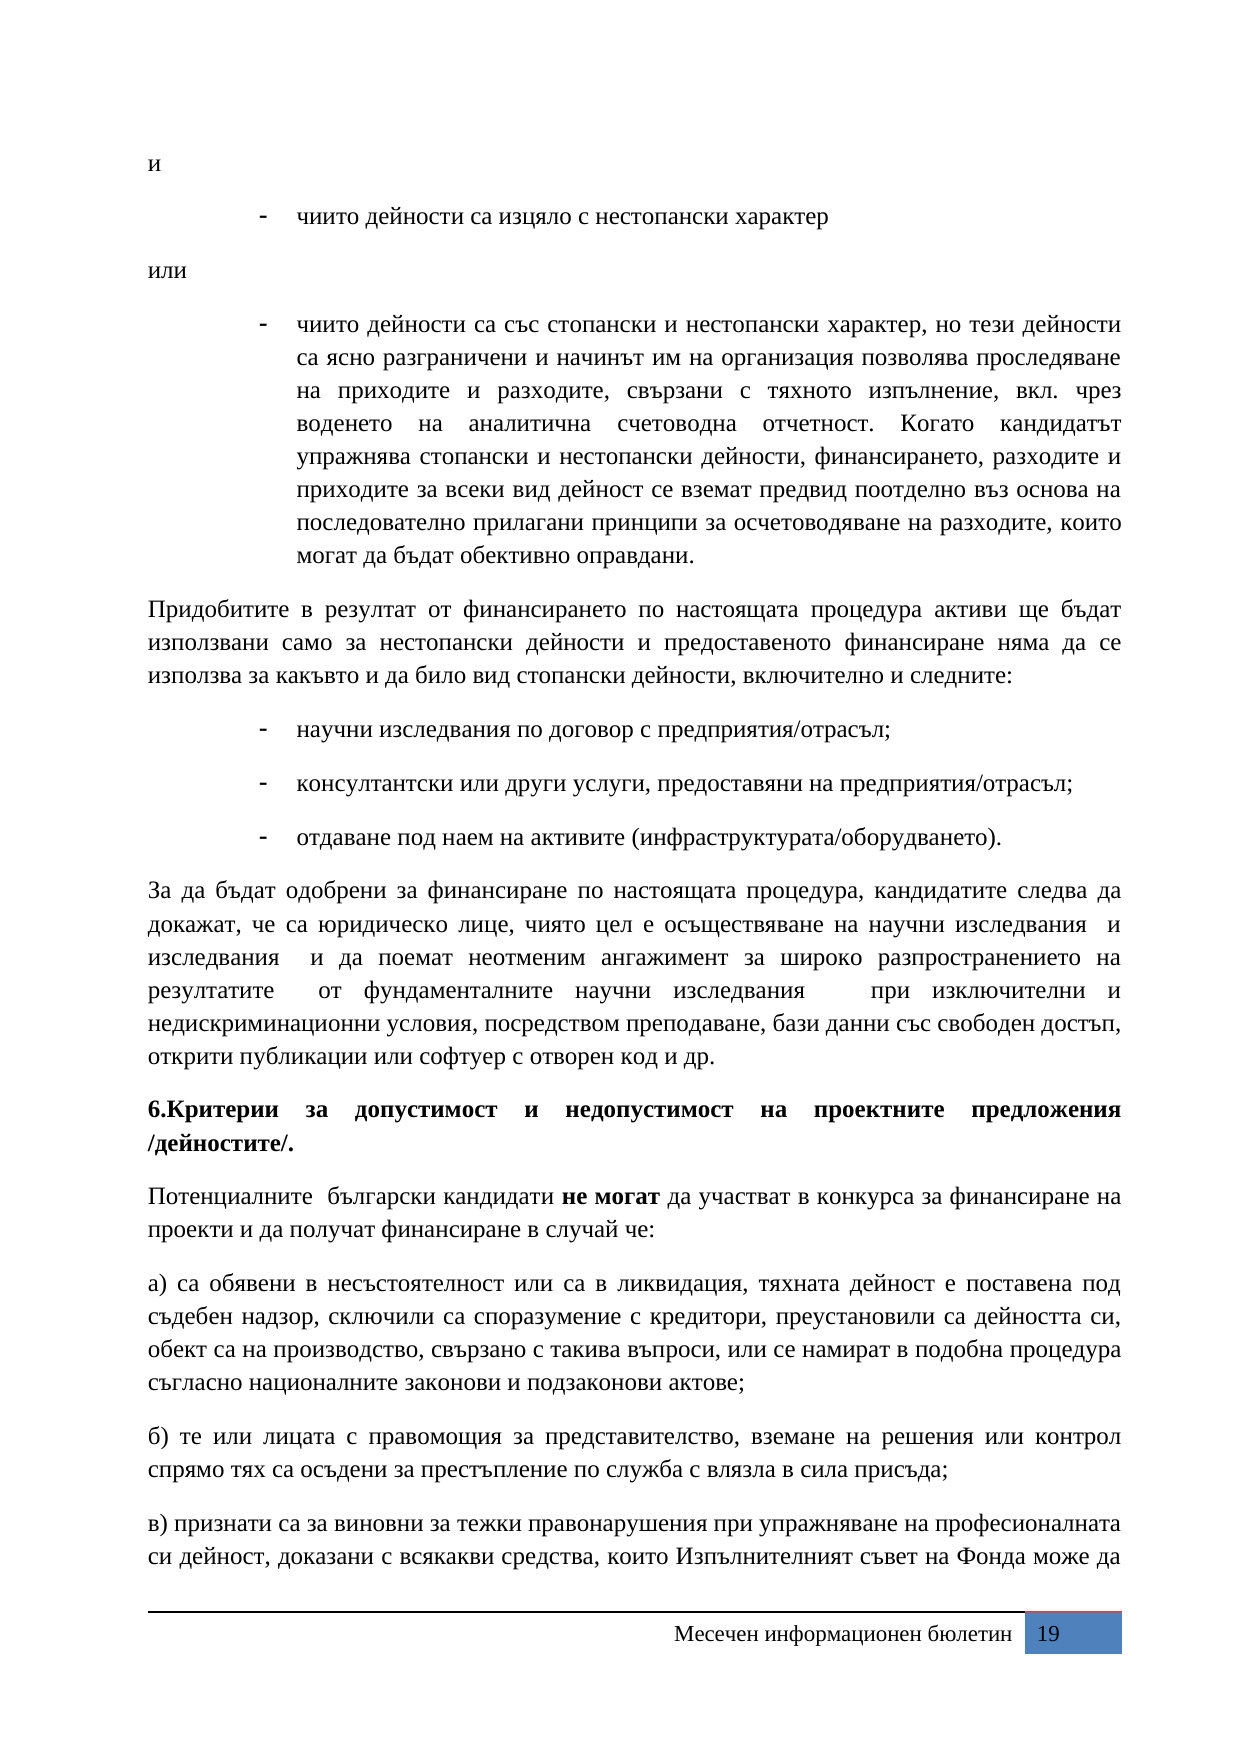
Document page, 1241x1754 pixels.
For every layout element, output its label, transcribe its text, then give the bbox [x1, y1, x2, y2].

text или [148, 255, 1122, 284]
list отдаване под наем на активите (инфраструктурата/оборудването). [259, 822, 1122, 851]
text б) те или лицата с правомощия за представителство, вземане на решения или контрол спрямо тях са осъдени за престъпление по служба с влязла в сила присъда; [148, 1421, 1122, 1483]
list консултантски или други услуги, предоставяни на предприятия/отрасъл; [259, 768, 1122, 797]
text Потенциалните български кандидати не могат да участват в конкурса за финансиране на проекти и да получат финансиране в случай че: [148, 1181, 1122, 1243]
text 6.Критерии за допустимост и недопустимост на проектните предложения /дейностите/. [148, 1094, 1122, 1156]
list научни изследвания по договор с предприятия/отрасъл; [259, 714, 1122, 743]
list чиито дейности са изцяло с нестопански характер [259, 201, 1122, 230]
text За да бъдат одобрени за финансиране по настоящата процедура, кандидатите следва да докажат, че са юридическо лице, чиято цел е осъществяване на научни изследвания и изследвания и да поемат неотменим ангажимент за широко разпространението на резултатите от фундаменталните научни изследвания при изключителни и недискриминационни условия, посредством преподаване, бази данни със свободен достъп, открити публикации или софтуер с отворен код и др. [148, 876, 1122, 1069]
text Придобитите в резултат от финансирането по настоящата процедура активи ще бъдат използвани само за нестопански дейности и предоставеното финансиране няма да се използва за какъвто и да било вид стопански дейности, включително и следните: [148, 594, 1122, 689]
text и [148, 148, 1122, 176]
text а) са обявени в несъстоятелност или са в ликвидация, тяхната дейност е поставена под съдебен надзор, сключили са споразумение с кредитори, преустановили са дейността си, обект са на производство, свързано с такива въпроси, или се намират в подобна процедура съгласно националните законови и подзаконови актове; [148, 1268, 1122, 1396]
list чиито дейности са със стопански и нестопански характер, но тези дейности са ясно разграничени и начинът им на организация позволява проследяване на приходите и разходите, свързани с тяхното изпълнение, вкл. чрез воденето на аналитична счетоводна отчетност. Когато кандидатът упражнява стопански и нестопански дейности, финансирането, разходите и приходите за всеки вид дейност се вземат предвид поотделно въз основа на последователно прилагани принципи за осчетоводяване на разходите, които могат да бъдат обективно оправдани. [259, 309, 1122, 569]
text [148, 1508, 1122, 1570]
